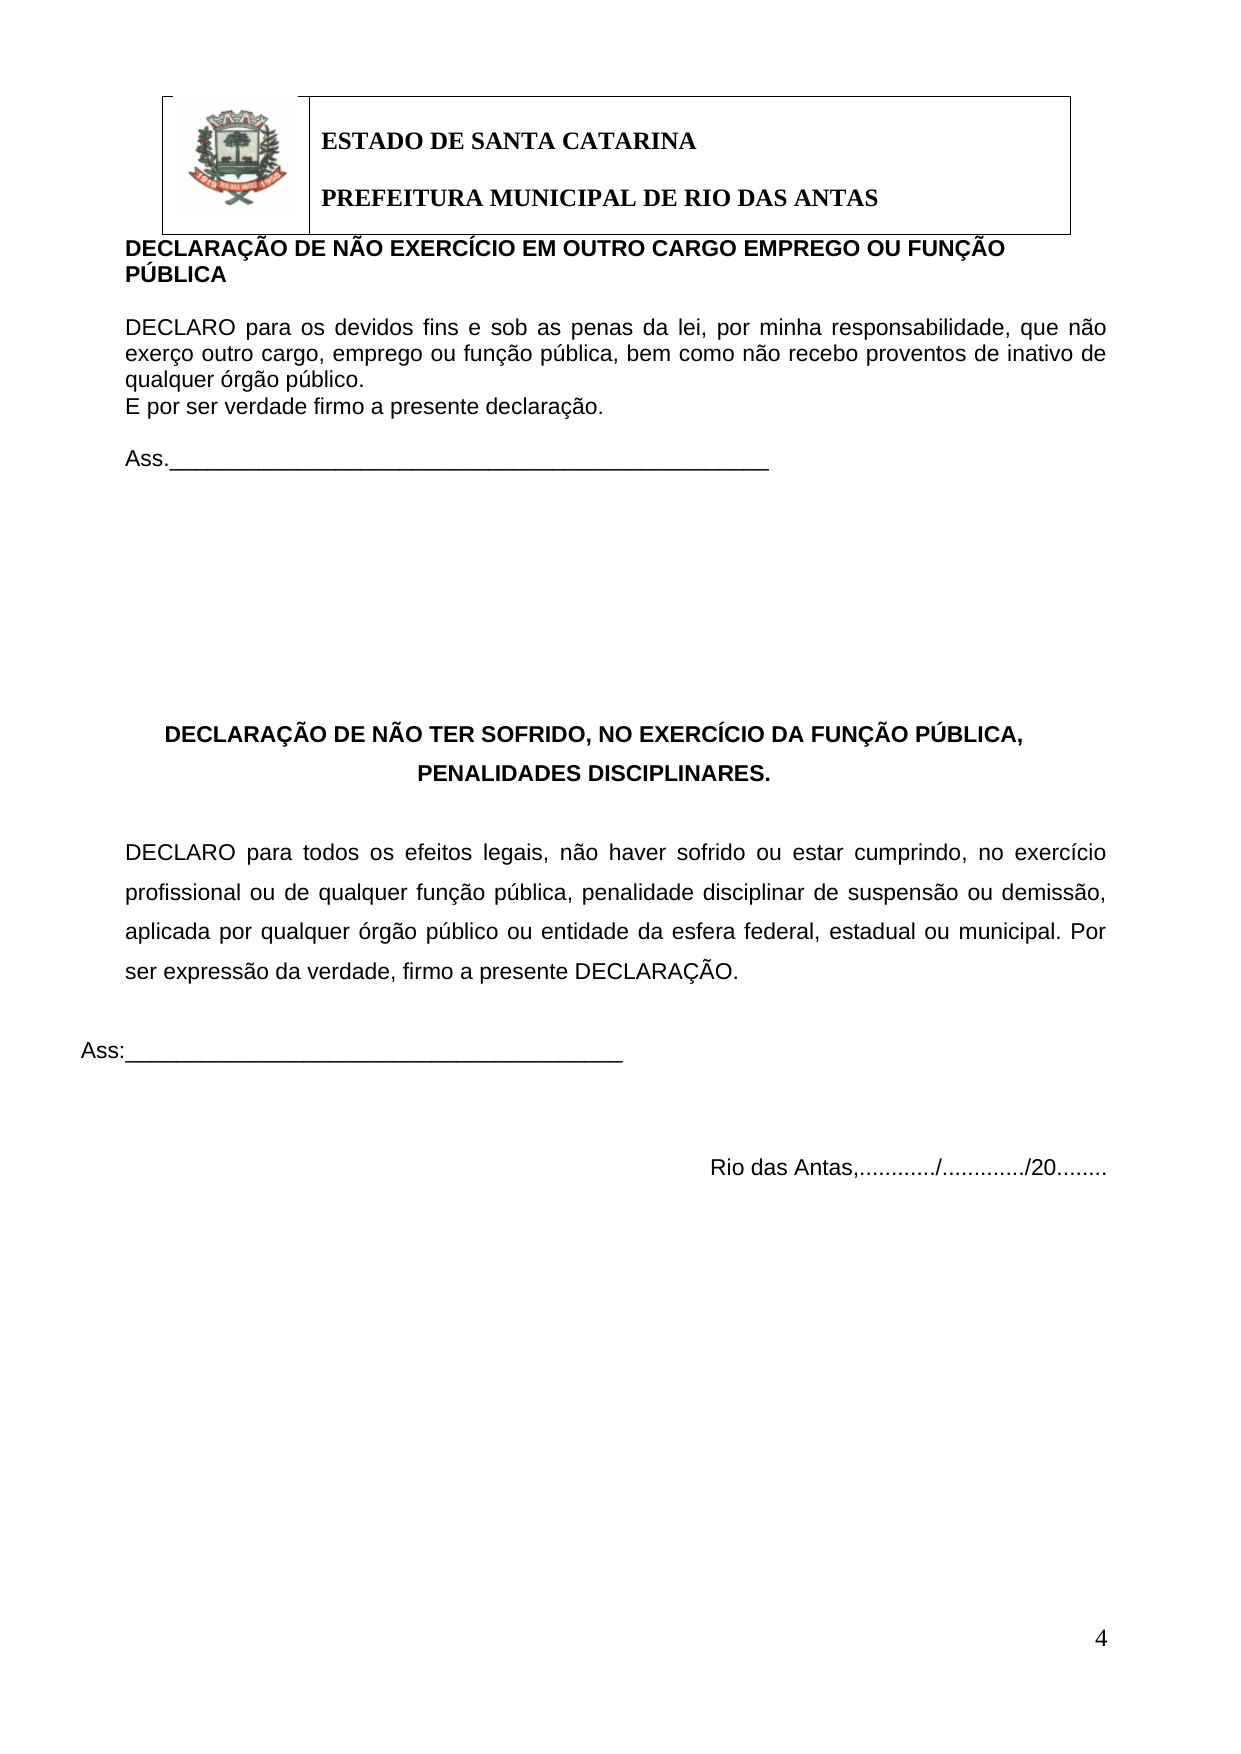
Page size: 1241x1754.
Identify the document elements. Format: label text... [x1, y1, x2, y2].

text DECLARAÇÃO DE NÃO TER SOFRIDO, NO EXERCÍCIO DA FUNÇÃO PÚBLICA, PENALIDADES DISCIPLINARES. [81, 721, 1107, 787]
text DECLARO para todos os efeitos legais, não haver sofrido ou estar cumprindo, no exercício profissional ou de qualquer função pública, penalidade disciplinar de suspensão ou demissão, aplicada por qualquer órgão público ou entidade da esfera federal, estadual ou municipal. Por ser expressão da verdade, firmo a presente DECLARAÇÃO. [125, 839, 1107, 984]
subtitle Ass._______________________________________________ [125, 445, 1107, 472]
text DECLARO para os devidos fins e sob as penas da lei, por minha responsabilidade, que não exerço outro cargo, emprego ou função pública, bem como não recebo proventos de inativo de qualquer órgão público. [125, 314, 1107, 393]
text Ass:_______________________________________ [81, 1037, 1107, 1063]
text E por ser verdade firmo a presente declaração. [125, 393, 1107, 419]
subtitle Rio das Antas,............/............./20........ [125, 1154, 1107, 1180]
text DECLARAÇÃO DE NÃO EXERCÍCIO EM OUTRO CARGO EMPREGO OU FUNÇÃO PÚBLICA [125, 129, 1107, 287]
